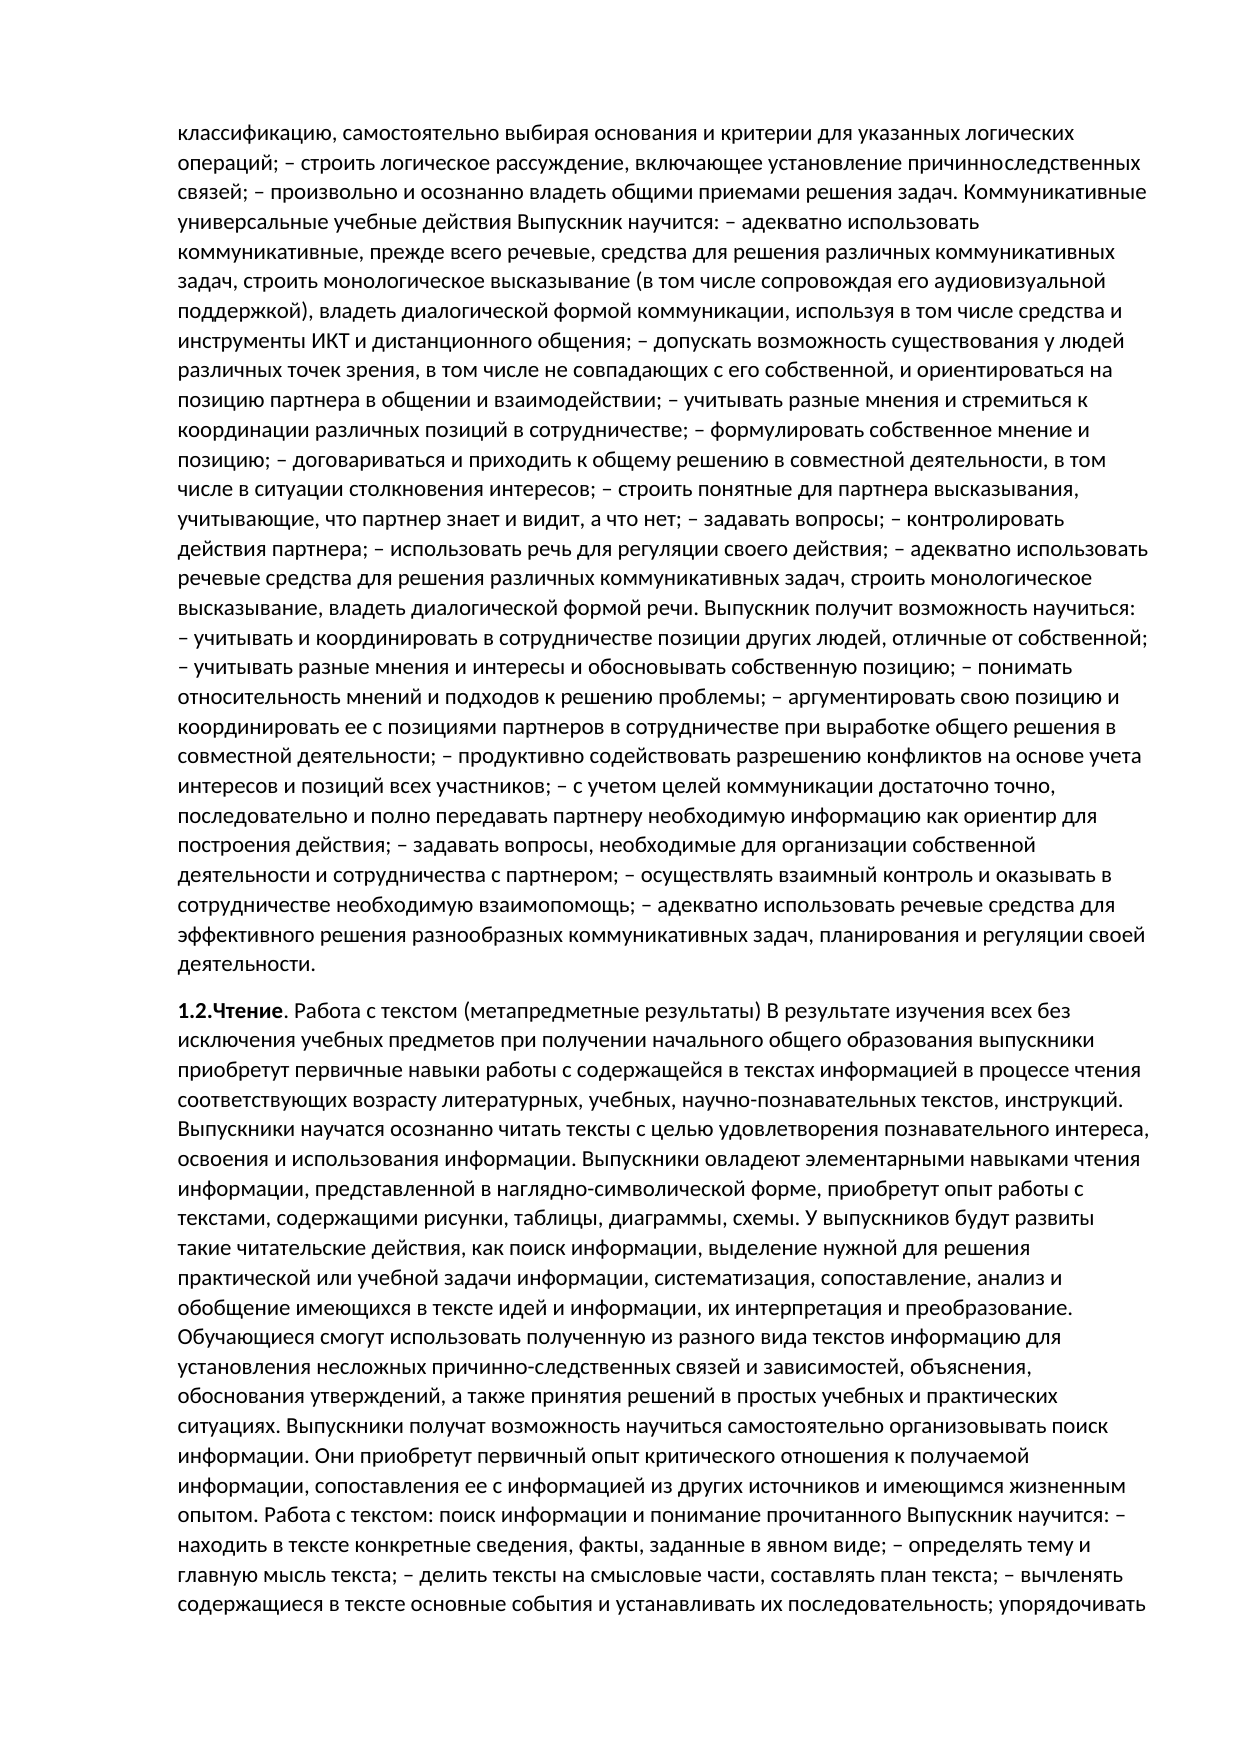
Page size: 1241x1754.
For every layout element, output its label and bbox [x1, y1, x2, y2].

text [177, 996, 1152, 1617]
text [177, 118, 1152, 977]
